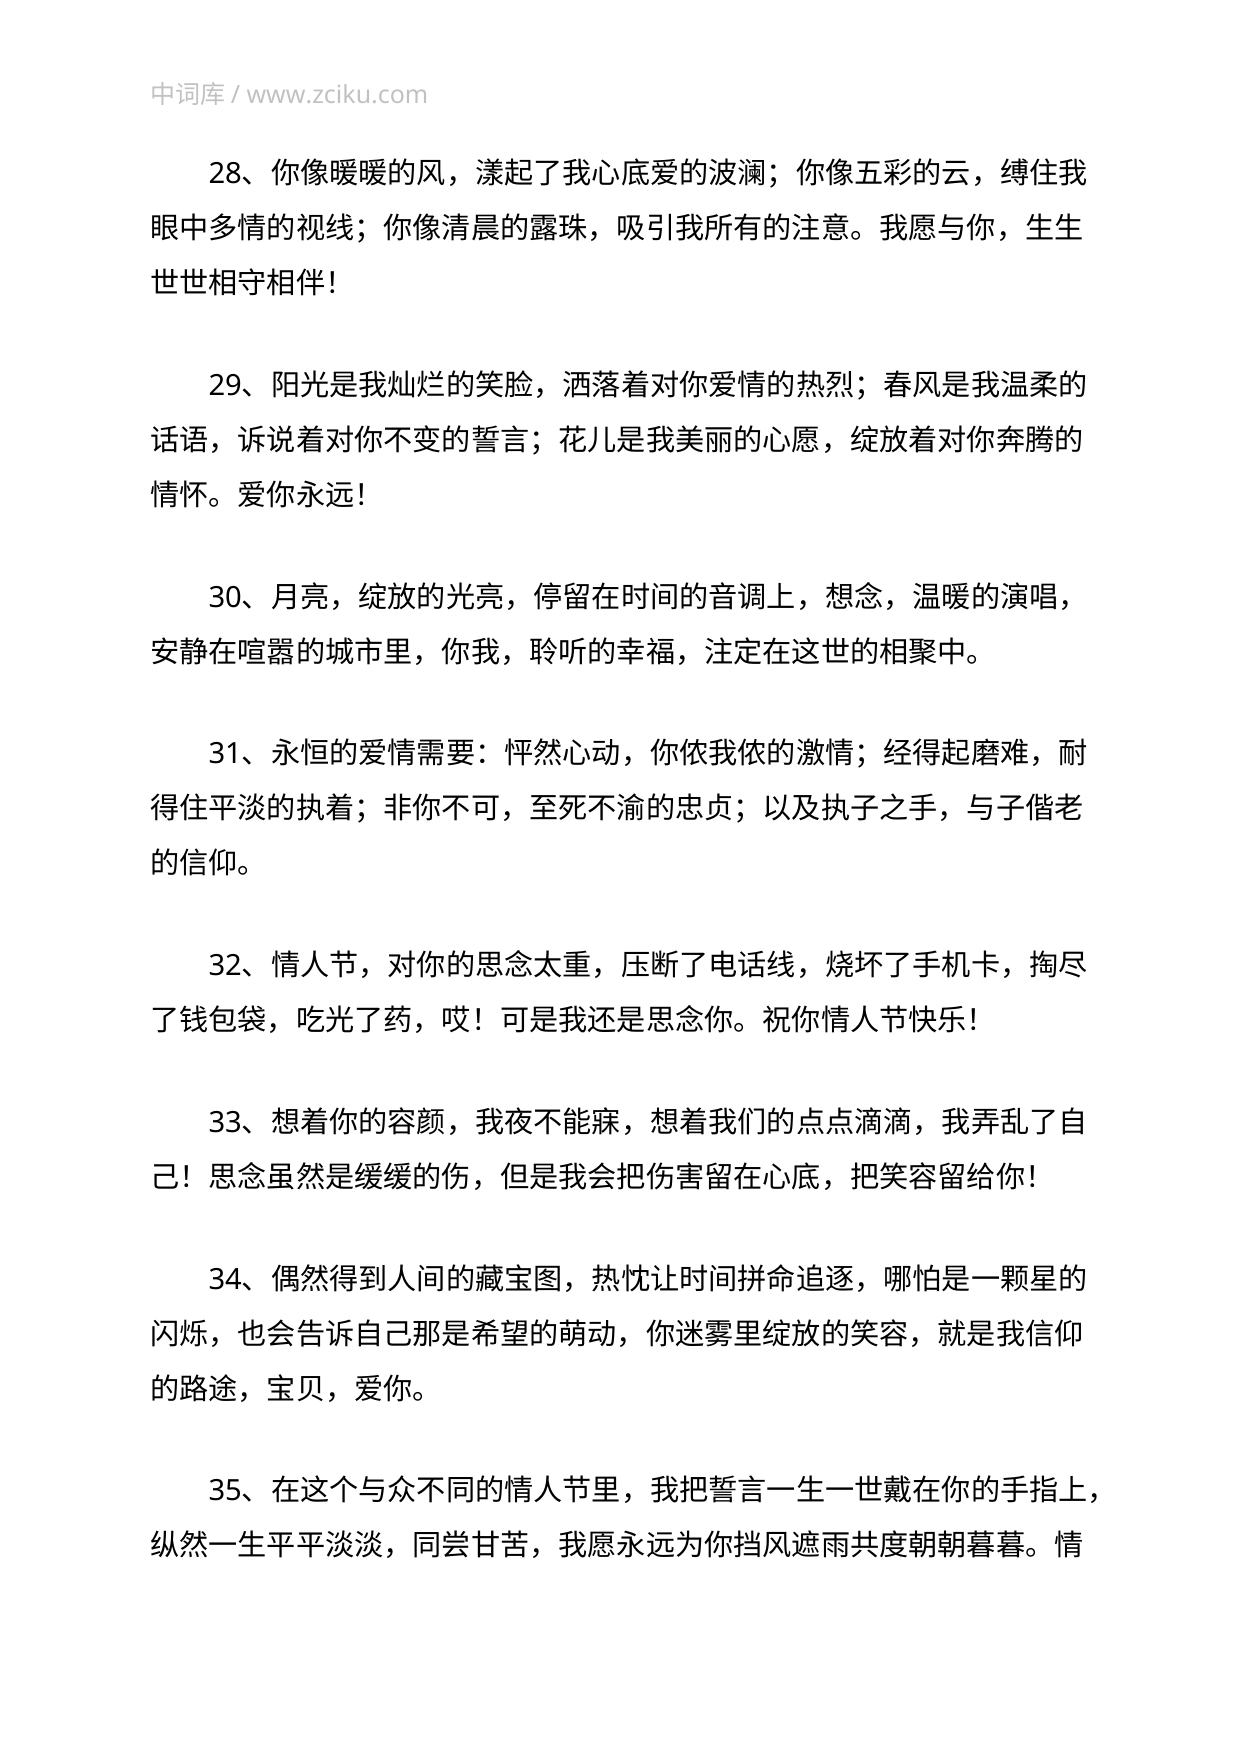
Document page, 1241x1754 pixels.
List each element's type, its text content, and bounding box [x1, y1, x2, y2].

text 29、阳光是我灿烂的笑脸，洒落着对你爱情的热烈；春风是我温柔的话语，诉说着对你不变的誓言；花儿是我美丽的心愿，绽放着对你奔腾的情怀。爱你永远！ [150, 362, 1090, 514]
text 30、月亮，绽放的光亮，停留在时间的音调上，想念，温暖的演唱，安静在喧嚣的城市里，你我，聆听的幸福，注定在这世的相聚中。 [150, 573, 1090, 671]
text 34、偶然得到人间的藏宝图，热忱让时间拼命追逐，哪怕是一颗星的闪烁，也会告诉自己那是希望的萌动，你迷雾里绽放的笑容，就是我信仰的路途，宝贝，爱你。 [150, 1255, 1090, 1407]
text 33、想着你的容颜，我夜不能寐，想着我们的点点滴滴，我弄乱了自己！思念虽然是缓缓的伤，但是我会把伤害留在心底，把笑容留给你！ [150, 1098, 1090, 1196]
text 28、你像暖暖的风，漾起了我心底爱的波澜；你像五彩的云，缚住我眼中多情的视线；你像清晨的露珠，吸引我所有的注意。我愿与你，生生世世相守相伴！ [150, 150, 1090, 302]
text 31、永恒的爱情需要：怦然心动，你侬我侬的激情；经得起磨难，耐得住平淡的执着；非你不可，至死不渝的忠贞；以及执子之手，与子偕老的信仰。 [150, 730, 1090, 882]
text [150, 1467, 1090, 1564]
text 32、情人节，对你的思念太重，压断了电话线，烧坏了手机卡，掏尽了钱包袋，吃光了药，哎！可是我还是思念你。祝你情人节快乐！ [150, 942, 1090, 1039]
